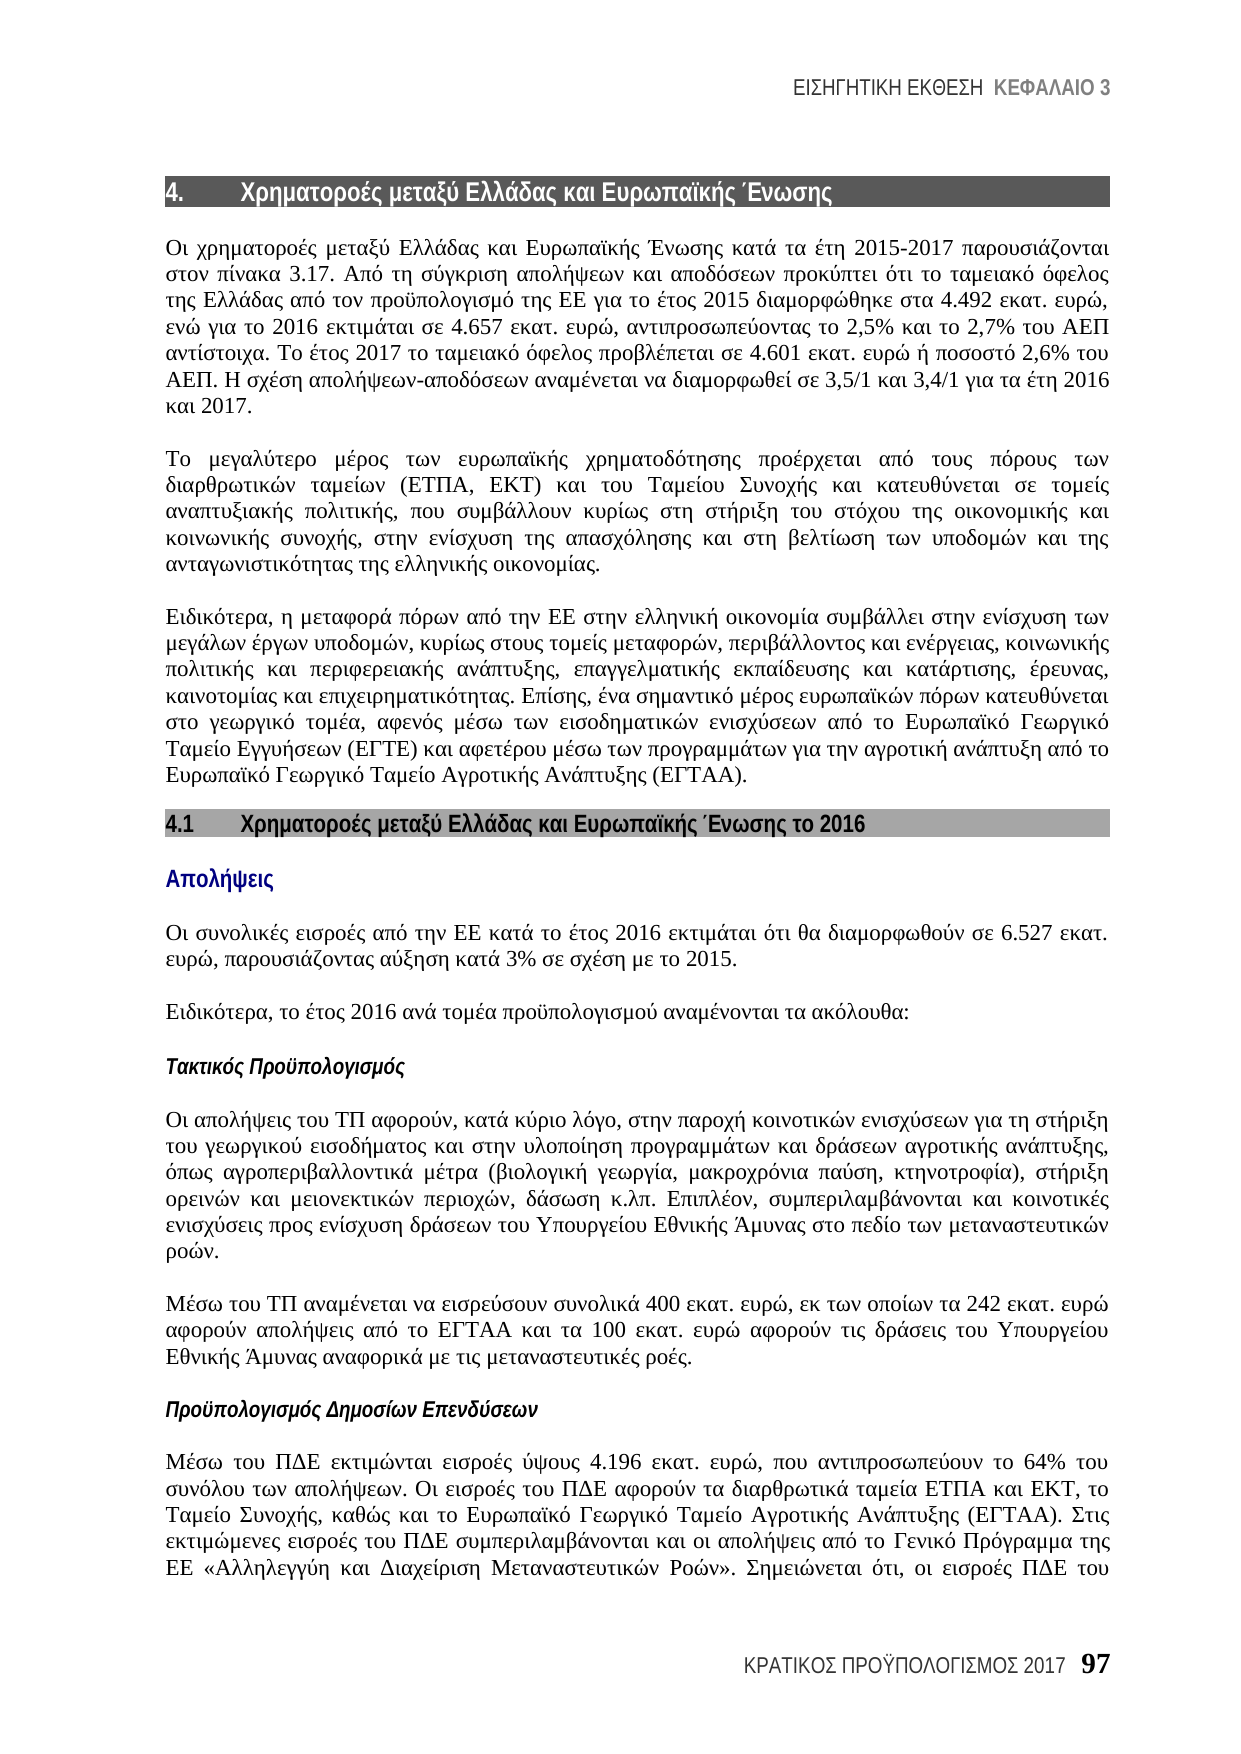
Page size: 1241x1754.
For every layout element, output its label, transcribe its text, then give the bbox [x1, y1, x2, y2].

text Ειδικότερα, το έτος 2016 ανά τομέα προϋπολογισμού αναμένονται τα ακόλουθα: [165, 998, 1110, 1024]
text 4. Χρηματοροές μεταξύ Ελλάδας και Ευρωπαϊκής Ένωσης [165, 176, 1110, 207]
text Οι χρηματοροές μεταξύ Ελλάδας και Ευρωπαϊκής Ένωσης κατά τα έτη 2015-2017 παρουσιάζονται στον πίνακα 3.17. Από τη σύγκριση απολήψεων και αποδόσεων προκύπτει ότι το ταμειακό όφελος της Ελλάδας από τον προϋπολογισμό της ΕΕ για το έτος 2015 διαμορφώθηκε στα 4.492 εκατ. ευρώ, ενώ για το 2016 εκτιμάται σε 4.657 εκατ. ευρώ, αντιπροσωπεύοντας το 2,5% και το 2,7% του ΑΕΠ αντίστοιχα. Tο έτος 2017 το ταμειακό όφελος προβλέπεται σε 4.601 εκατ. ευρώ ή ποσοστό 2,6% του ΑΕΠ. Η σχέση απολήψεων-αποδόσεων αναμένεται να διαμορφωθεί σε 3,5/1 και 3,4/1 για τα έτη 2016 και 2017. [165, 234, 1110, 418]
text Οι απολήψεις του ΤΠ αφορούν, κατά κύριο λόγο, στην παροχή κοινοτικών ενισχύσεων για τη στήριξη του γεωργικού εισοδήματος και στην υλοποίηση προγραμμάτων και δράσεων αγροτικής ανάπτυξης, όπως αγροπεριβαλλοντικά μέτρα (βιολογική γεωργία, μακροχρόνια παύση, κτηνοτροφία), στήριξη ορεινών και μειονεκτικών περιοχών, δάσωση κ.λπ. Επιπλέον, συμπεριλαμβάνονται και κοινοτικές ενισχύσεις προς ενίσχυση δράσεων του Υπουργείου Εθνικής Άμυνας στο πεδίο των μεταναστευτικών ροών. [165, 1106, 1110, 1264]
text Οι συνολικές εισροές από την ΕΕ κατά το έτος 2016 εκτιμάται ότι θα διαμορφωθούν σε 6.527 εκατ. ευρώ, παρουσιάζοντας αύξηση κατά 3% σε σχέση με το 2015. [165, 919, 1110, 972]
text Μέσω του ΤΠ αναμένεται να εισρεύσουν συνολικά 400 εκατ. ευρώ, εκ των οποίων τα 242 εκατ. ευρώ αφορούν απολήψεις από το ΕΓΤΑΑ και τα 100 εκατ. ευρώ αφορούν τις δράσεις του Υπουργείου Εθνικής Άμυνας αναφορικά με τις μεταναστευτικές ροές. [165, 1290, 1110, 1369]
text Το μεγαλύτερο μέρος των ευρωπαϊκής χρηματοδότησης προέρχεται από τους πόρους των διαρθρωτικών ταμείων (ΕΤΠΑ, ΕΚΤ) και του Ταμείου Συνοχής και κατευθύνεται σε τομείς αναπτυξιακής πολιτικής, που συμβάλλουν κυρίως στη στήριξη του στόχου της οικονομικής και κοινωνικής συνοχής, στην ενίσχυση της απασχόλησης και στη βελτίωση των υποδομών και της ανταγωνιστικότητας της ελληνικής οικονομίας. [165, 445, 1110, 576]
text 4.1 Χρηματοροές μεταξύ Ελλάδας και Ευρωπαϊκής Ένωσης το 2016 [165, 809, 1110, 837]
text Προϋπολογισμός Δημοσίων Επενδύσεων [165, 1396, 1110, 1422]
text Τακτικός Προϋπολογισμός [165, 1053, 1110, 1079]
text Απολήψεις [165, 864, 1110, 892]
text Ειδικότερα, η μεταφορά πόρων από την ΕΕ στην ελληνική οικονομία συμβάλλει στην ενίσχυση των μεγάλων έργων υποδομών, κυρίως στους τομείς μεταφορών, περιβάλλοντος και ενέργειας, κοινωνικής πολιτικής και περιφερειακής ανάπτυξης, επαγγελματικής εκπαίδευσης και κατάρτισης, έρευνας, καινοτομίας και επιχειρηματικότητας. Επίσης, ένα σημαντικό μέρος ευρωπαϊκών πόρων κατευθύνεται στο γεωργικό τομέα, αφενός μέσω των εισοδηματικών ενισχύσεων από το Ευρωπαϊκό Γεωργικό Ταμείο Εγγυήσεων (ΕΓΤΕ) και αφετέρου μέσω των προγραμμάτων για την αγροτική ανάπτυξη από το Ευρωπαϊκό Γεωργικό Ταμείο Αγροτικής Ανάπτυξης (ΕΓΤΑΑ). [165, 603, 1110, 787]
